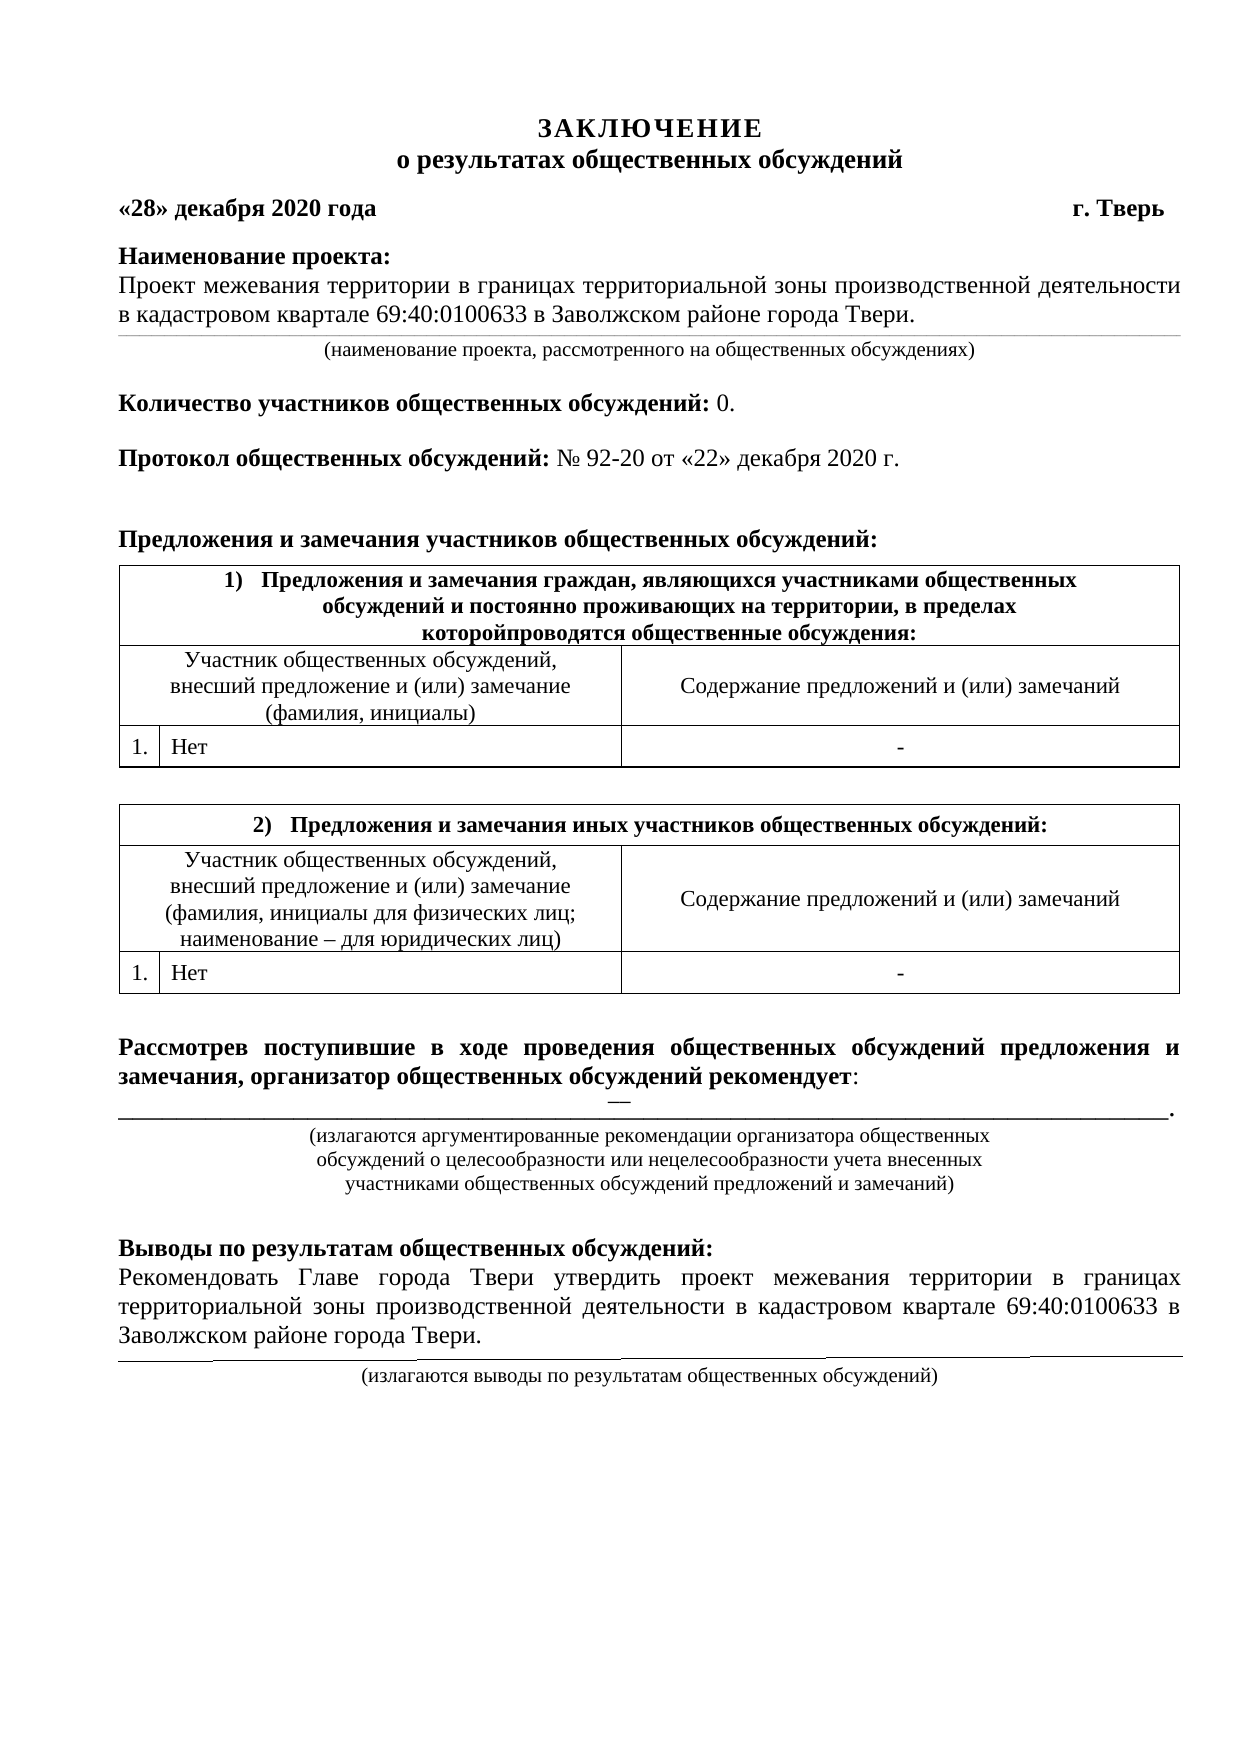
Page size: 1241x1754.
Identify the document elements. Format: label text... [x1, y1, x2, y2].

text Количество участников общественных обсуждений: 0. [118, 388, 1181, 416]
text «28» декабря 2020 года г. Тверь [118, 193, 1181, 222]
text Проект межевания территории в границах территориальной зоны производственной деятельности в кадастровом квартале 69:40:0100633 в Заволжском районе города Твери. [118, 270, 1181, 328]
table_cell - [622, 952, 1179, 993]
table_cell Участник общественных обсуждений, внесший предложение и (или) замечание (фамилия, инициалы для физических лиц; наименование – для юридических лиц) [120, 846, 621, 951]
table_cell 1. [120, 726, 159, 766]
text ________________________________________________________________________. [118, 1089, 1181, 1123]
text Рассмотрев поступившие в ходе проведения общественных обсуждений предложения и замечания, организатор общественных обсуждений рекомендует: [118, 1032, 1181, 1089]
text Предложения и замечания участников общественных обсуждений: [118, 524, 1181, 553]
table_cell Участник общественных обсуждений, внесший предложение и (или) замечание (фамилия, инициалы) [120, 646, 621, 725]
table_cell Содержание предложений и (или) замечаний [622, 846, 1179, 951]
text (излагаются аргументированные рекомендации организатора общественных [118, 1123, 1181, 1147]
table_header Предложения и замечания граждан, являющихся участниками общественных обсуждений и постоянно проживающих на территории, в пределах которойпроводятся общественные обсуждения: [120, 566, 1179, 645]
text Протокол общественных обсуждений: № 92-20 от «22» декабря 2020 г. [118, 443, 1181, 471]
text Выводы по результатам общественных обсуждений: [118, 1233, 1181, 1262]
text участниками общественных обсуждений предложений и замечаний) [118, 1171, 1181, 1195]
table_cell Нет [160, 952, 621, 993]
text (наименование проекта, рассмотренного на общественных обсуждениях) [118, 337, 1181, 361]
text о результатах общественных обсуждений [118, 143, 1181, 174]
table_cell 1. [120, 952, 159, 993]
text (излагаются выводы по результатам общественных обсуждений) [118, 1363, 1181, 1387]
table_cell Содержание предложений и (или) замечаний [622, 646, 1179, 725]
table_header Предложения и замечания иных участников общественных обсуждений: [120, 805, 1179, 845]
text Наименование проекта: [118, 241, 1181, 270]
text обсуждений о целесообразности или нецелесообразности учета внесенных [118, 1147, 1181, 1171]
table_cell Нет [160, 726, 621, 766]
text Рекомендовать Главе города Твери утвердить проект межевания территории в границах территориальной зоны производственной деятельности в кадастровом квартале 69:40:0100633 в Заволжском районе города Твери. [118, 1262, 1181, 1348]
text ЗАКЛЮЧЕНИЕ [118, 112, 1181, 143]
table_cell - [622, 726, 1179, 766]
